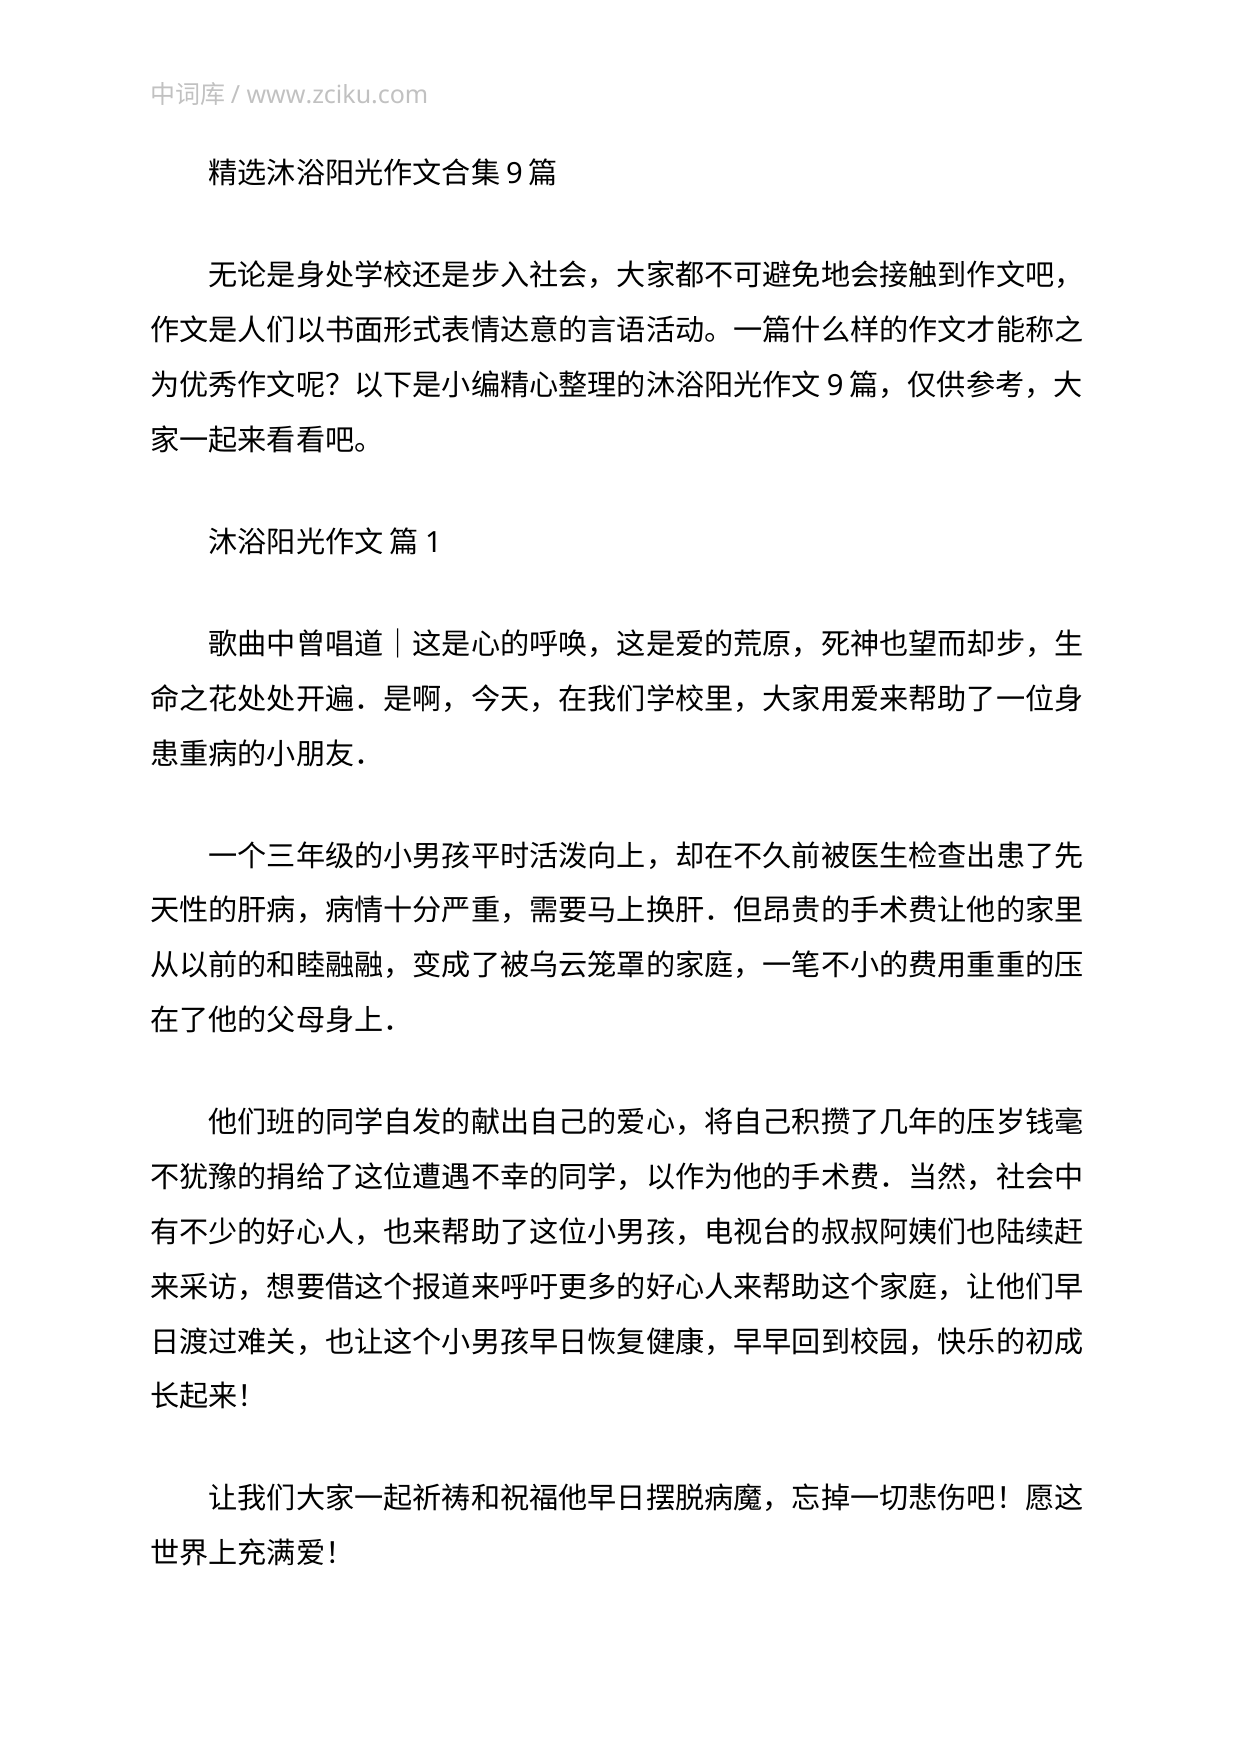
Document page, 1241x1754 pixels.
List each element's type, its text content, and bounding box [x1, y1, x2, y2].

text 无论是身处学校还是步入社会，大家都不可避免地会接触到作文吧，作文是人们以书面形式表情达意的言语活动。一篇什么样的作文才能称之为优秀作文呢？以下是小编精心整理的沐浴阳光作文9篇，仅供参考，大家一起来看看吧。 [150, 252, 1090, 459]
text 精选沐浴阳光作文合集9篇 [150, 150, 1090, 192]
text 沐浴阳光作文 篇1 [150, 518, 1090, 561]
text 他们班的同学自发的献出自己的爱心，将自己积攒了几年的压岁钱毫不犹豫的捐给了这位遭遇不幸的同学，以作为他的手术费．当然，社会中有不少的好心人，也来帮助了这位小男孩，电视台的叔叔阿姨们也陆续赶来采访，想要借这个报道来呼吁更多的好心人来帮助这个家庭，让他们早日渡过难关，也让这个小男孩早日恢复健康，早早回到校园，快乐的初成长起来！ [150, 1098, 1090, 1415]
text 歌曲中曾唱道｜这是心的呼唤，这是爱的荒原，死神也望而却步，生命之花处处开遍．是啊，今天，在我们学校里，大家用爱来帮助了一位身患重病的小朋友． [150, 621, 1090, 773]
text 一个三年级的小男孩平时活泼向上，却在不久前被医生检查出患了先天性的肝病，病情十分严重，需要马上换肝．但昂贵的手术费让他的家里从以前的和睦融融，变成了被乌云笼罩的家庭，一笔不小的费用重重的压在了他的父母身上． [150, 832, 1090, 1039]
text 让我们大家一起祈祷和祝福他早日摆脱病魔，忘掉一切悲伤吧！愿这世界上充满爱！ [150, 1475, 1090, 1572]
